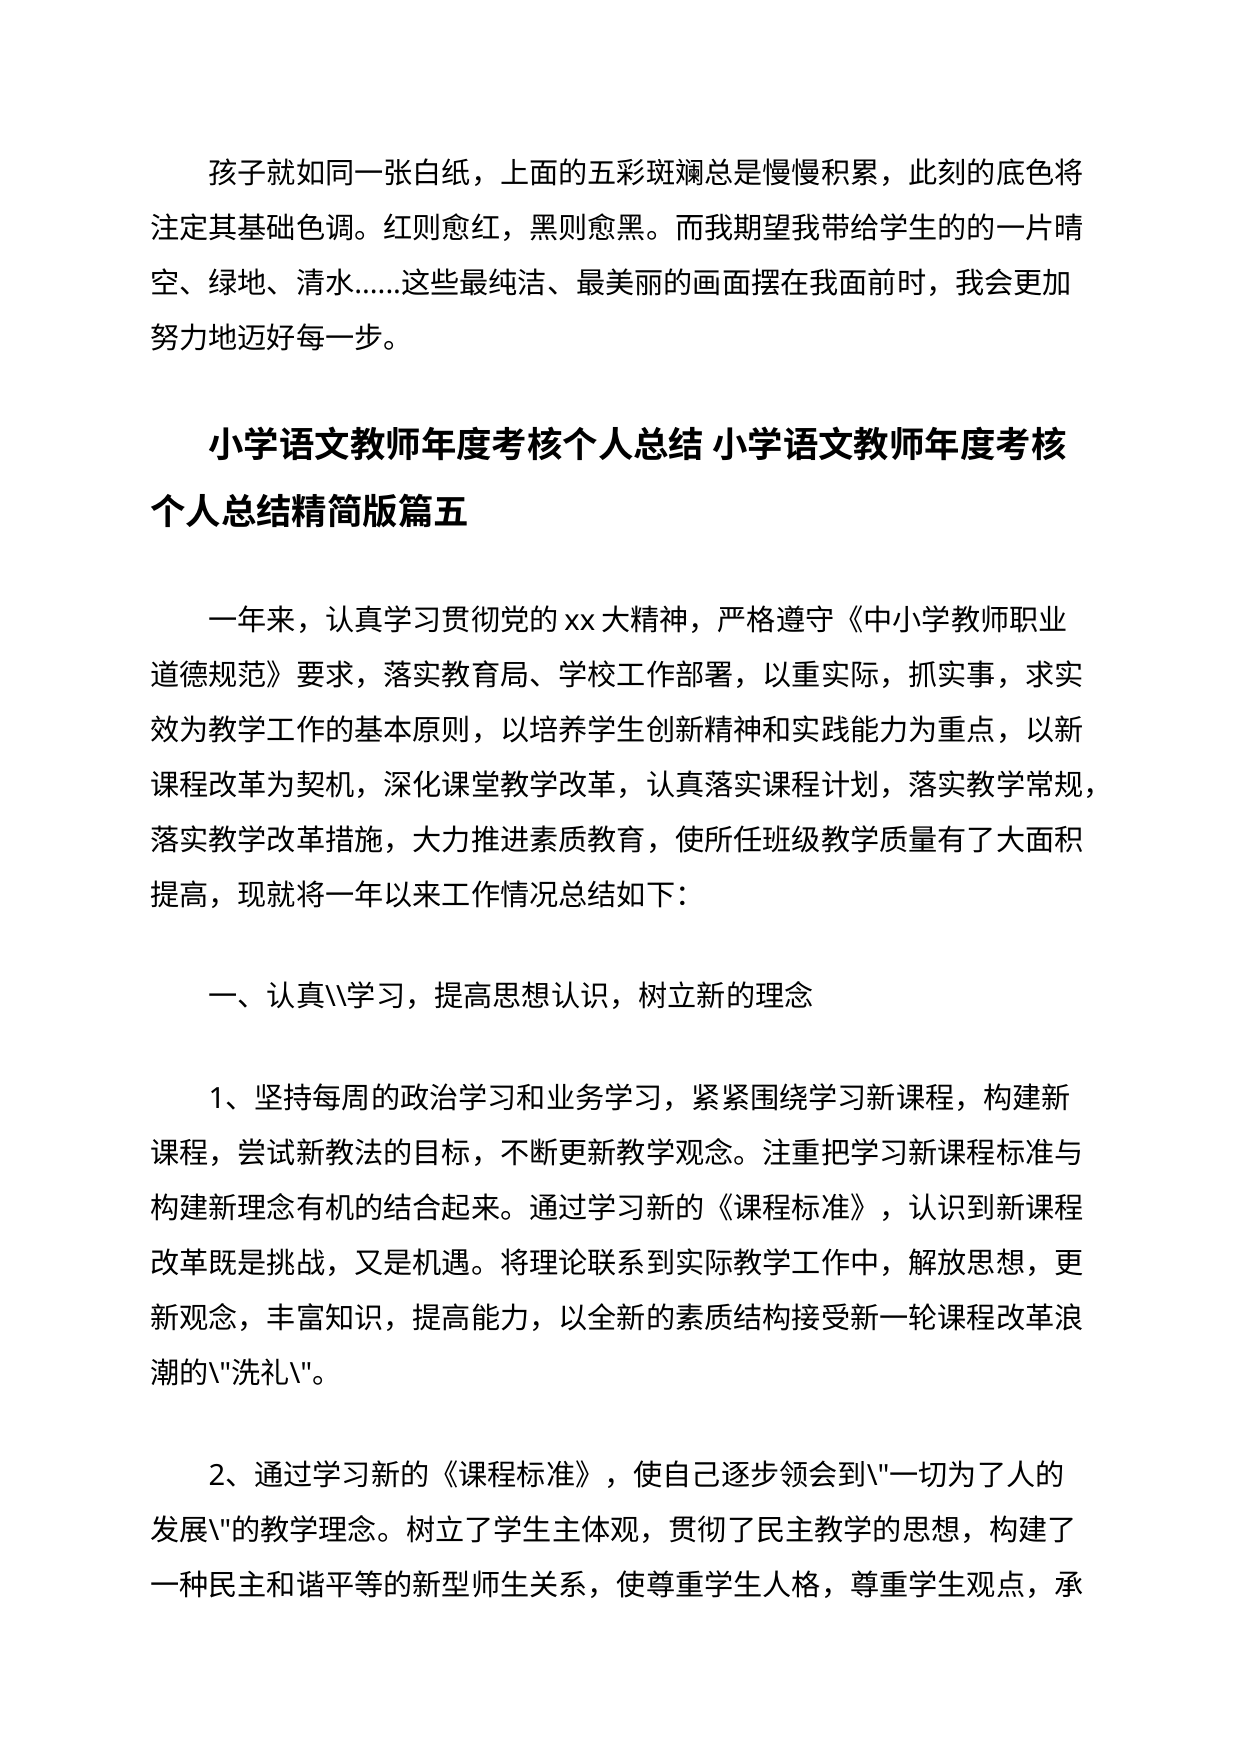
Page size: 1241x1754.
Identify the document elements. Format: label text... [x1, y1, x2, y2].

text 孩子就如同一张白纸，上面的五彩斑斓总是慢慢积累，此刻的底色将注定其基础色调。红则愈红，黑则愈黑。而我期望我带给学生的的一片晴空、绿地、清水......这些最纯洁、最美丽的画面摆在我面前时，我会更加努力地迈好每一步。 [150, 150, 1090, 357]
text 小学语文教师年度考核个人总结 小学语文教师年度考核个人总结精简版篇五 [150, 417, 1090, 534]
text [150, 1451, 1090, 1604]
text 1、坚持每周的政治学习和业务学习，紧紧围绕学习新课程，构建新课程，尝试新教法的目标，不断更新教学观念。注重把学习新课程标准与构建新理念有机的结合起来。通过学习新的《课程标准》，认识到新课程改革既是挑战，又是机遇。将理论联系到实际教学工作中，解放思想，更新观念，丰富知识，提高能力，以全新的素质结构接受新一轮课程改革浪潮的\"洗礼\"。 [150, 1075, 1090, 1392]
text 一、认真\\学习，提高思想认识，树立新的理念 [150, 973, 1090, 1015]
text 一年来，认真学习贯彻党的xx大精神，严格遵守《中小学教师职业道德规范》要求，落实教育局、学校工作部署，以重实际，抓实事，求实效为教学工作的基本原则，以培养学生创新精神和实践能力为重点，以新课程改革为契机，深化课堂教学改革，认真落实课程计划，落实教学常规，落实教学改革措施，大力推进素质教育，使所任班级教学质量有了大面积提高，现就将一年以来工作情况总结如下： [150, 597, 1090, 913]
